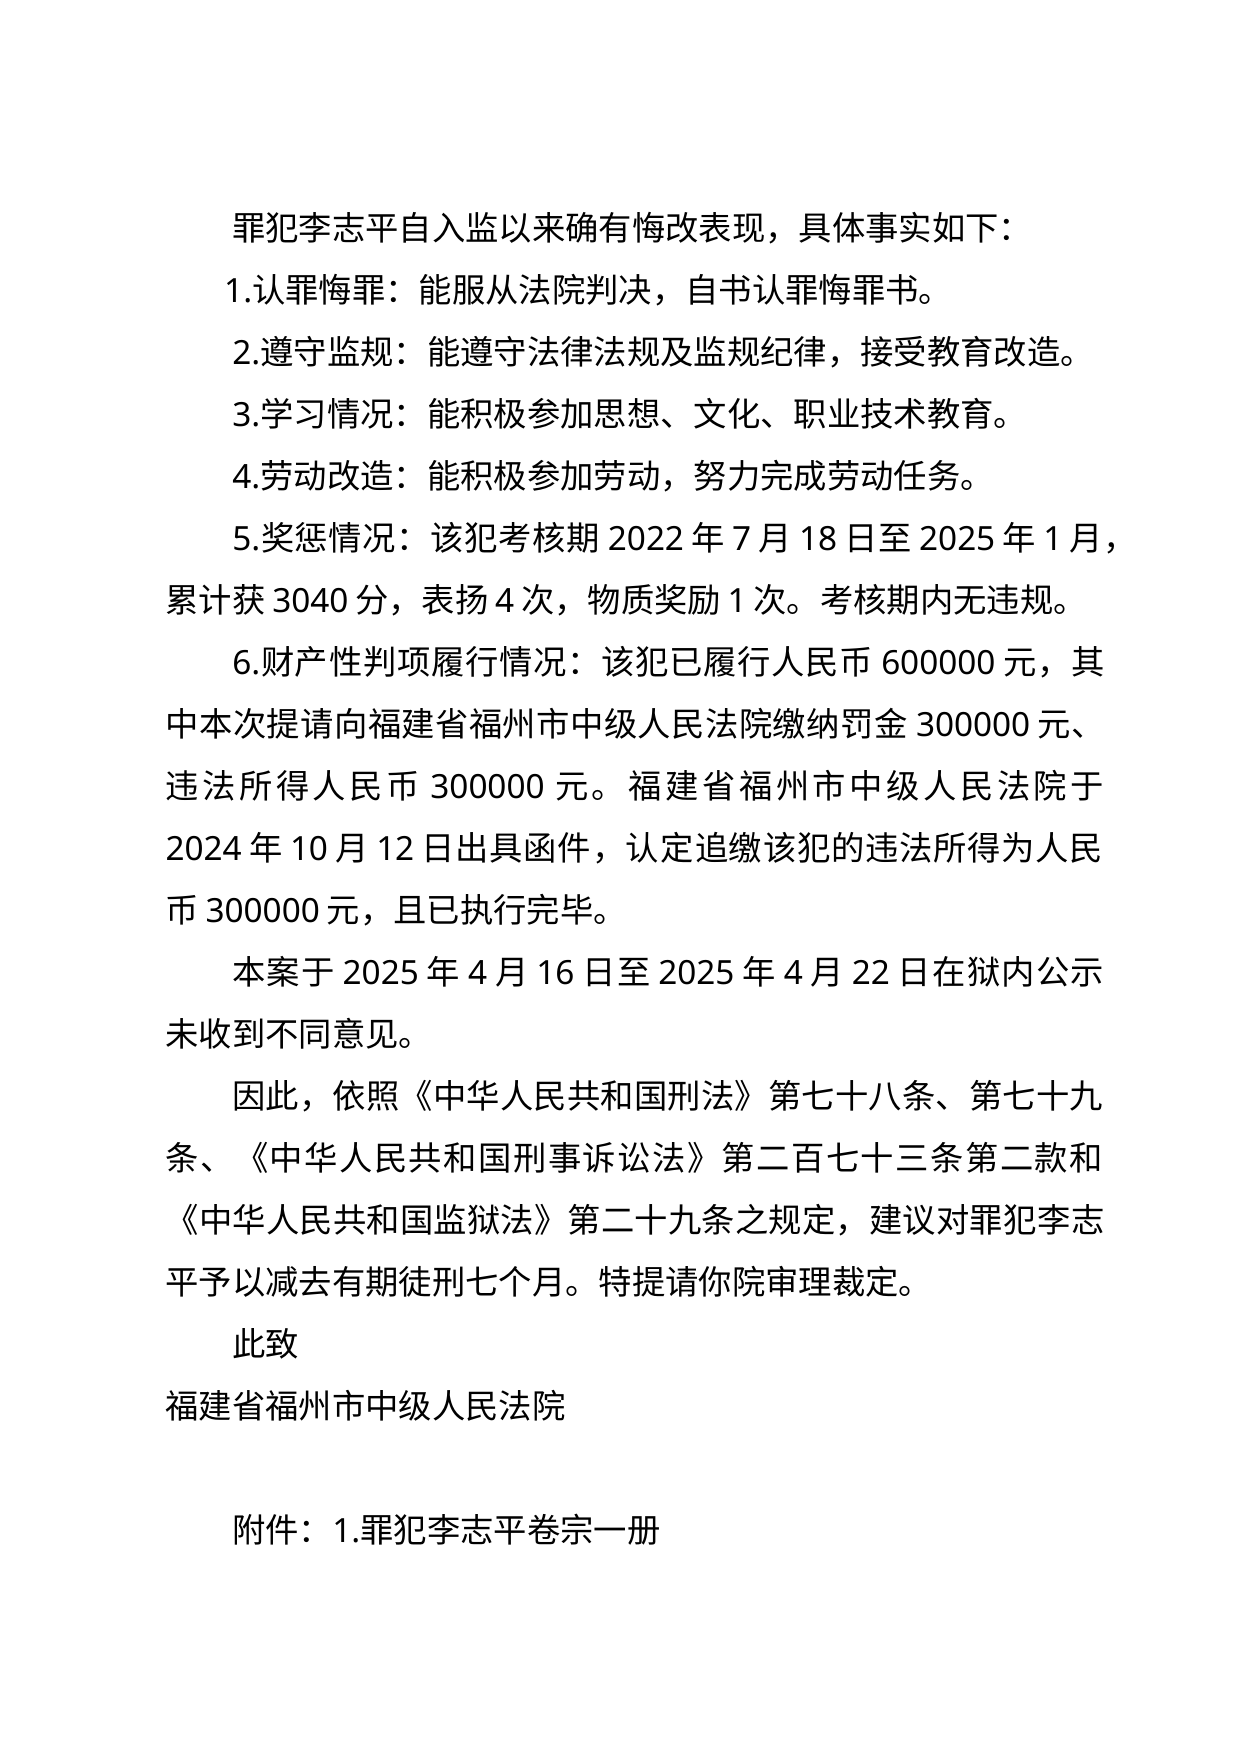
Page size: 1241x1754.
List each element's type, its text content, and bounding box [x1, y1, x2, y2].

text 1.认罪悔罪：能服从法院判决，自书认罪悔罪书。 [165, 257, 1104, 319]
text 6.财产性判项履行情况：该犯已履行人民币600000元，其中本次提请向福建省福州市中级人民法院缴纳罚金300000元、违法所得人民币300000元。福建省福州市中级人民法院于2024年10月12日出具函件，认定追缴该犯的违法所得为人民币300000元，且已执行完毕。 [165, 629, 1104, 939]
text 本案于2025年4月16日至2025年4月22日在狱内公示未收到不同意见。 [165, 939, 1104, 1063]
text 因此，依照《中华人民共和国刑法》第七十八条、第七十九条、《中华人民共和国刑事诉讼法》第二百七十三条第二款和《中华人民共和国监狱法》第二十九条之规定，建议对罪犯李志平予以减去有期徒刑七个月。特提请你院审理裁定。 [165, 1063, 1104, 1311]
text 罪犯李志平自入监以来确有悔改表现，具体事实如下： [165, 195, 1104, 257]
text 4.劳动改造：能积极参加劳动，努力完成劳动任务。 [165, 443, 1104, 505]
text 福建省福州市中级人民法院 [165, 1373, 1109, 1435]
text 5.奖惩情况：该犯考核期2022年7月18日至2025年1月，累计获3040分，表扬4次，物质奖励1次。考核期内无违规。 [165, 505, 1104, 629]
text 此致 [165, 1311, 1109, 1373]
text 3.学习情况：能积极参加思想、文化、职业技术教育。 [165, 381, 1104, 443]
text 附件：1.罪犯李志平卷宗一册 [165, 1497, 1104, 1559]
text 2.遵守监规：能遵守法律法规及监规纪律，接受教育改造。 [165, 319, 1104, 381]
